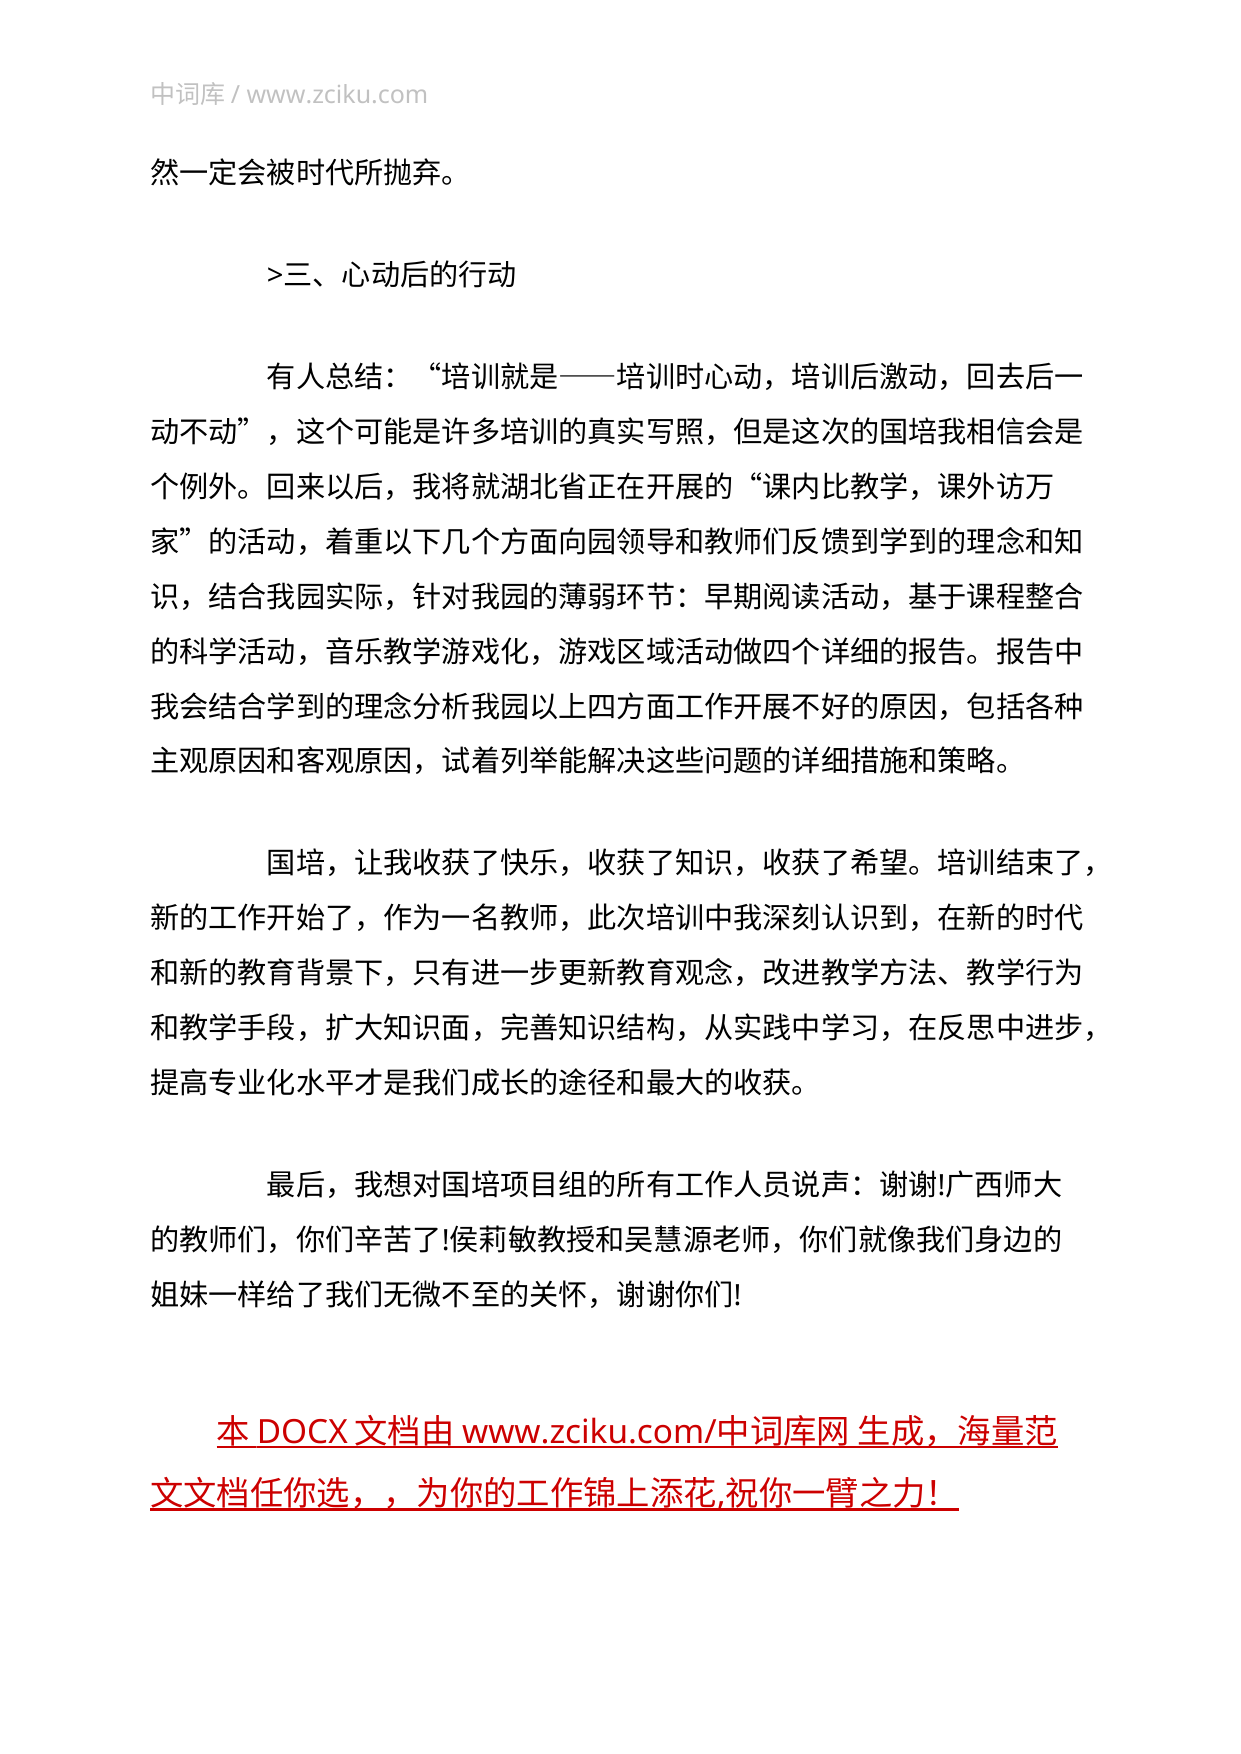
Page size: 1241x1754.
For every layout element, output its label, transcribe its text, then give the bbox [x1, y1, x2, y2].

text 最后，我想对国培项目组的所有工作人员说声：谢谢!广西师大的教师们，你们辛苦了!侯莉敏教授和吴慧源老师，你们就像我们身边的姐妹一样给了我们无微不至的关怀，谢谢你们! [150, 1161, 1090, 1313]
text 有人总结：“培训就是——培训时心动，培训后激动，回去后一动不动”，这个可能是许多培训的真实写照，但是这次的国培我相信会是个例外。回来以后，我将就湖北省正在开展的“课内比教学，课外访万家”的活动，着重以下几个方面向园领导和教师们反馈到学到的理念和知识，结合我园实际，针对我园的薄弱环节：早期阅读活动，基于课程整合的科学活动，音乐教学游戏化，游戏区域活动做四个详细的报告。报告中我会结合学到的理念分析我园以上四方面工作开展不好的原因，包括各种主观原因和客观原因，试着列举能解决这些问题的详细措施和策略。 [150, 354, 1090, 780]
text 本DOCX文档由 www.zciku.com/中词库网 生成，海量范文文档任你选，，为你的工作锦上添花,祝你一臂之力！ [150, 1404, 1090, 1516]
text >三、心动后的行动 [150, 252, 1090, 294]
text 国培，让我收获了快乐，收获了知识，收获了希望。培训结束了，新的工作开始了，作为一名教师，此次培训中我深刻认识到，在新的时代和新的教育背景下，只有进一步更新教育观念，改进教学方法、教学行为和教学手段，扩大知识面，完善知识结构，从实践中学习，在反思中进步，提高专业化水平才是我们成长的途径和最大的收获。 [150, 840, 1090, 1102]
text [150, 150, 1090, 192]
